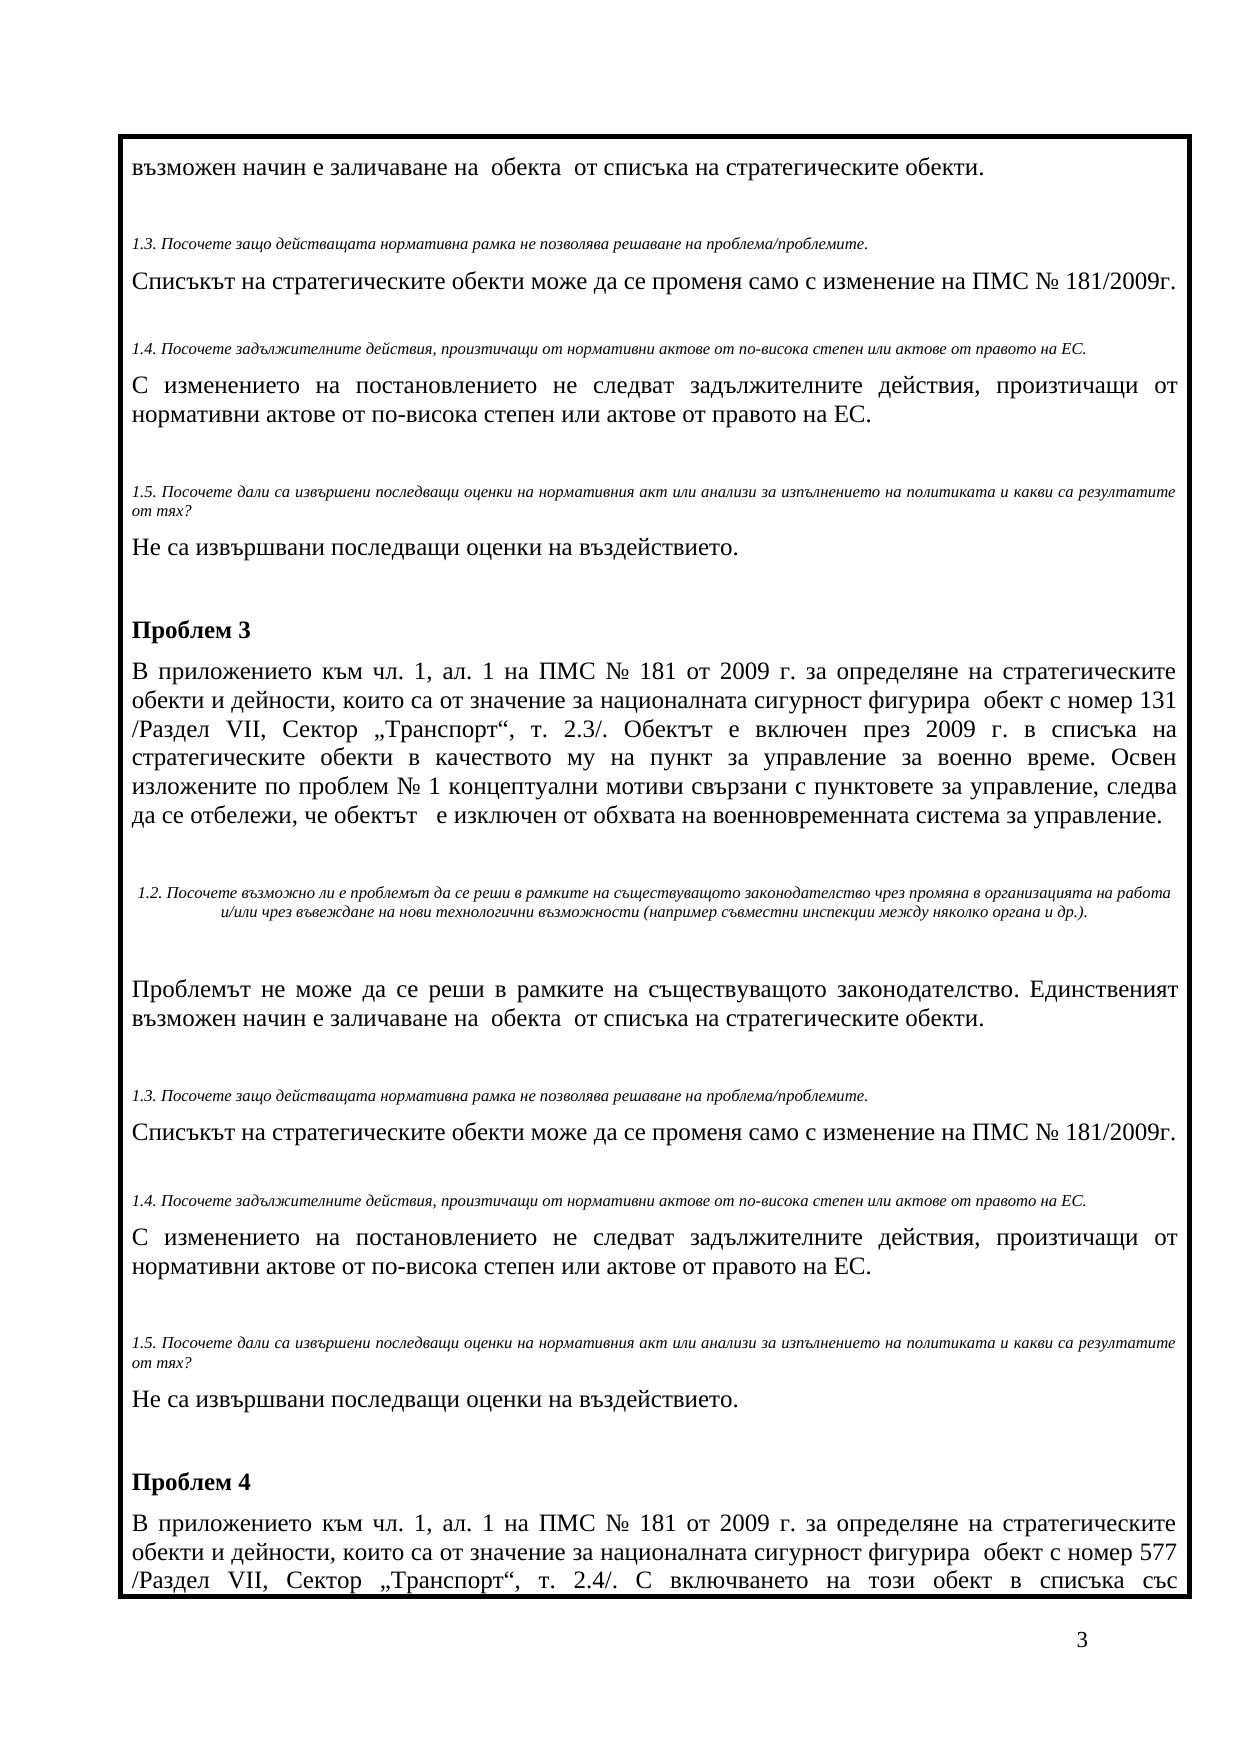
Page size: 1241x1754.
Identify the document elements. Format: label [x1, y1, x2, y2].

table_cell [123, 139, 1187, 1594]
